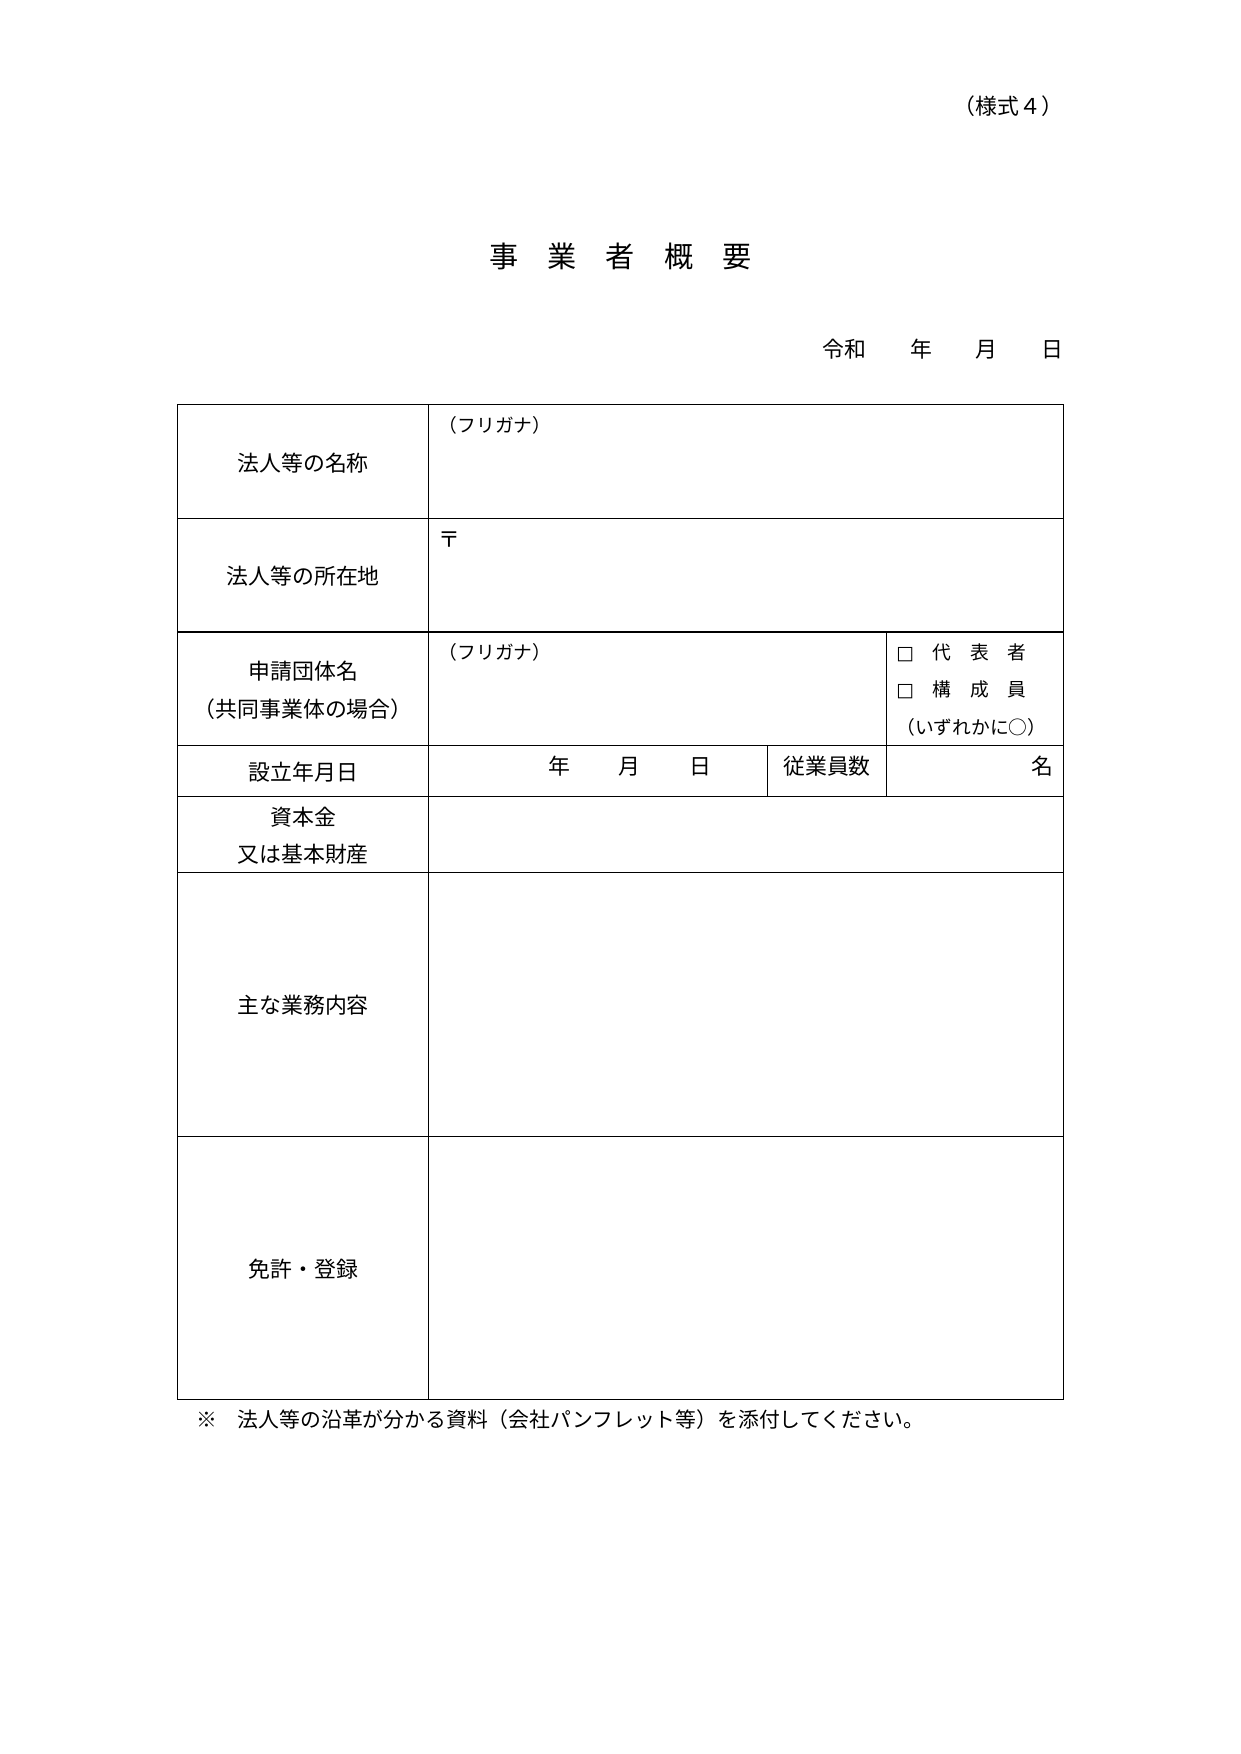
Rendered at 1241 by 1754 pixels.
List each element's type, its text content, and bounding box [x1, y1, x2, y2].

table_cell （フリガナ） [429, 633, 886, 745]
table_header 法人等の名称 [178, 405, 428, 518]
table_cell 免許・登録 [178, 1137, 428, 1399]
table_cell 名 [887, 746, 1063, 796]
table_cell [429, 797, 1063, 872]
table_cell 主な業務内容 [178, 873, 428, 1136]
table_cell 法人等の所在地 [178, 519, 428, 631]
table_cell [429, 873, 1063, 1136]
table_cell 資本金 又は基本財産 [178, 797, 428, 872]
text 事 業 者 概 要 [177, 217, 1063, 292]
table_cell 申請団体名 （共同事業体の場合） [178, 633, 428, 745]
text 令和 年 月 日 [177, 329, 1063, 367]
table_cell □ 代 表 者 □ 構 成 員 （いずれかに○） [887, 633, 1063, 745]
table_cell 設立年月日 [178, 746, 428, 796]
table_cell [429, 1137, 1063, 1399]
table_cell 〒 [429, 519, 1063, 631]
table_cell 従業員数 [768, 746, 886, 796]
text ※ 法人等の沿革が分かる資料（会社パンフレット等）を添付してください。 [177, 1400, 988, 1438]
table_header （フリガナ） [429, 405, 1063, 518]
table_cell 年 月 日 [429, 746, 767, 796]
